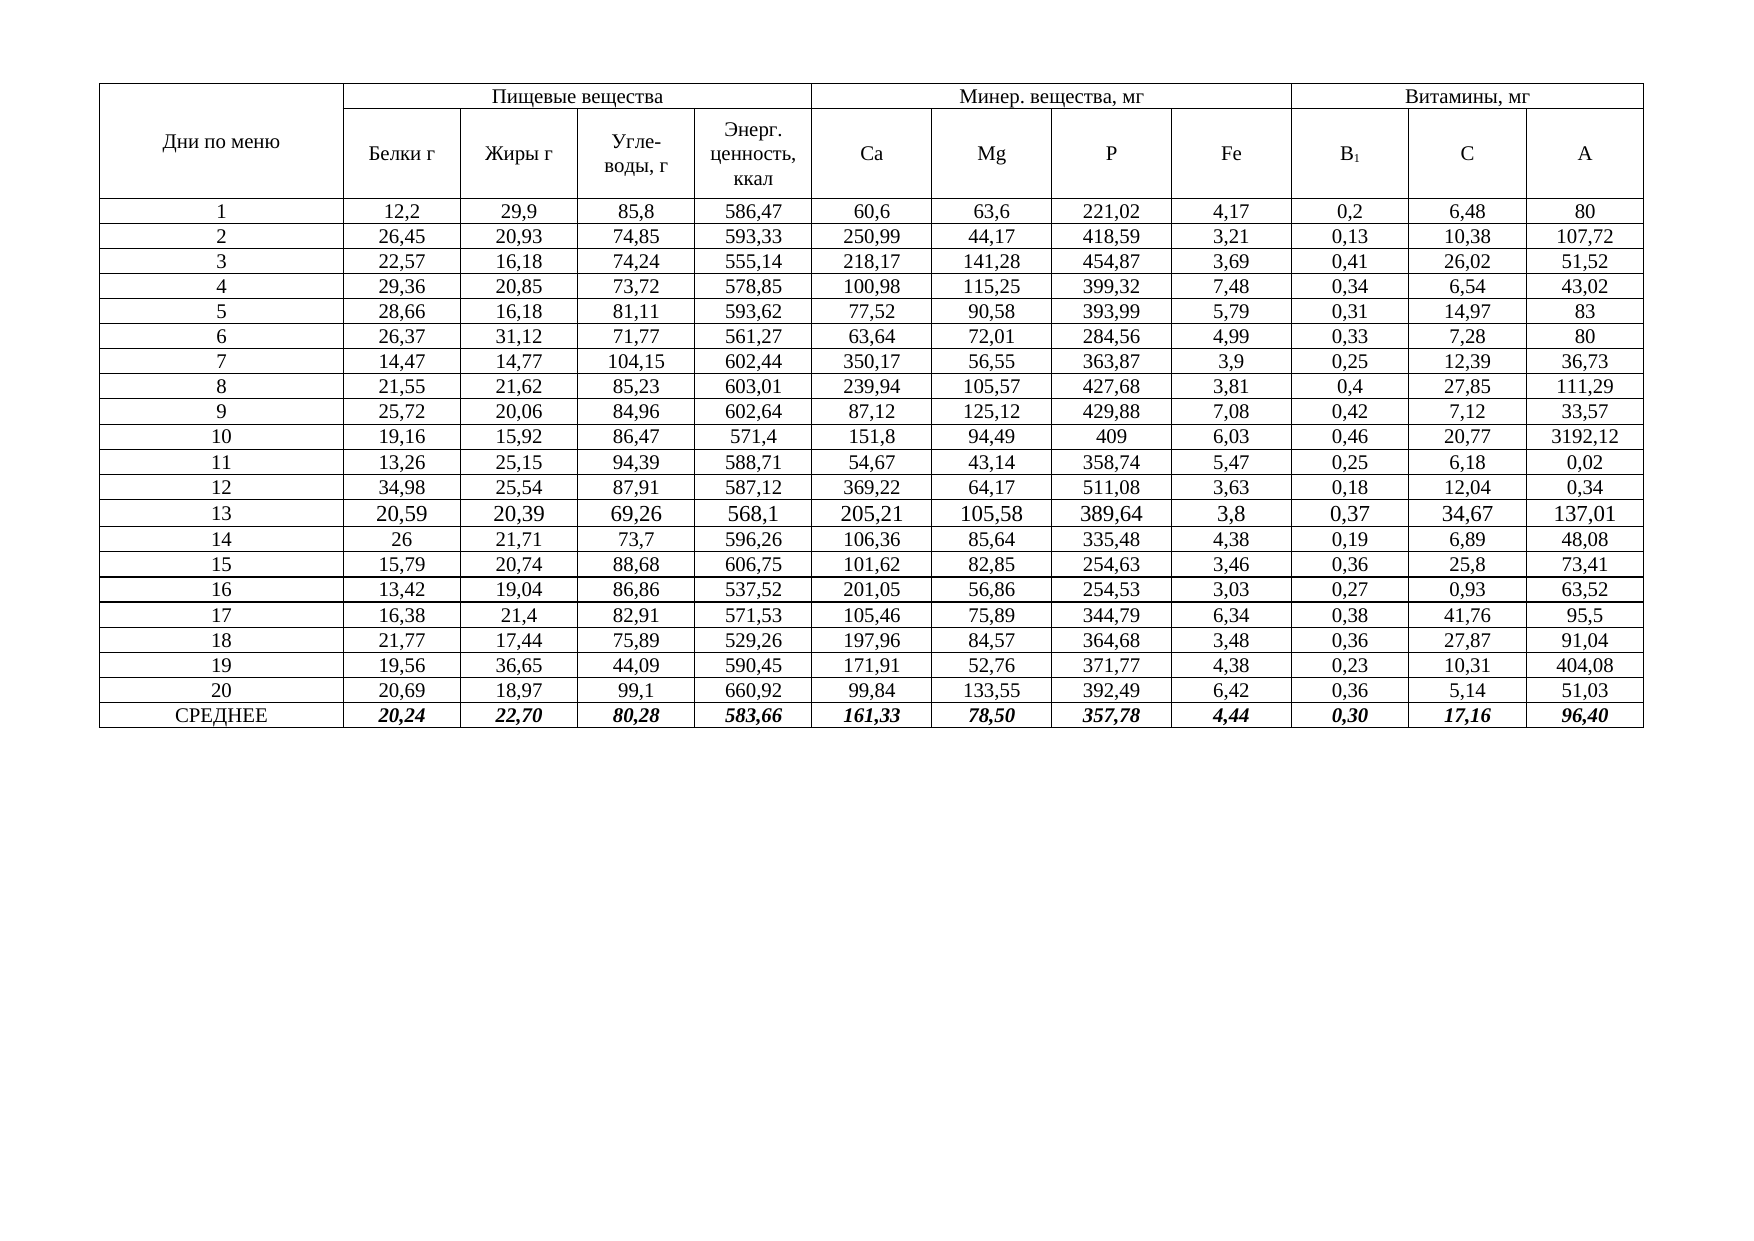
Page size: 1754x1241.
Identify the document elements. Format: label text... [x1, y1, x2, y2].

table_cell 63,6 [932, 199, 1051, 223]
table_cell 26,02 [1409, 249, 1526, 273]
table_cell 4,17 [1172, 199, 1291, 223]
table_cell 0,18 [1292, 475, 1408, 499]
table_cell 392,49 [1052, 678, 1171, 702]
table_cell 588,71 [695, 450, 811, 474]
table_cell 83 [1527, 299, 1643, 323]
table_cell 7,28 [1409, 324, 1526, 348]
table_cell 21,77 [344, 628, 460, 652]
table_cell 3,03 [1172, 578, 1291, 601]
table_cell 13,42 [344, 578, 460, 601]
table_cell 73,41 [1527, 552, 1643, 576]
table_cell 20 [100, 678, 343, 702]
table_cell 0,38 [1292, 603, 1408, 627]
table_cell 105,57 [932, 374, 1051, 398]
table_cell 399,32 [1052, 274, 1171, 298]
table_cell 12,2 [344, 199, 460, 223]
table_cell 7,08 [1172, 399, 1291, 423]
table_cell 529,26 [695, 628, 811, 652]
table_cell 141,28 [932, 249, 1051, 273]
table_cell 14 [100, 527, 343, 551]
table_cell 75,89 [578, 628, 694, 652]
table_cell 85,64 [932, 527, 1051, 551]
table_cell 99,1 [578, 678, 694, 702]
table_cell 568,1 [695, 500, 811, 526]
table_cell 34,98 [344, 475, 460, 499]
table_cell 10 [100, 425, 343, 448]
table_cell 197,96 [812, 628, 931, 652]
table_cell 20,06 [461, 399, 577, 423]
table_cell 69,26 [578, 500, 694, 526]
table_cell 14,47 [344, 349, 460, 373]
table_cell 36,65 [461, 653, 577, 677]
table_cell 17,44 [461, 628, 577, 652]
table_cell 0,4 [1292, 374, 1408, 398]
table_cell 91,04 [1527, 628, 1643, 652]
table_cell 87,12 [812, 399, 931, 423]
table_cell 0,36 [1292, 628, 1408, 652]
table_cell 511,08 [1052, 475, 1171, 499]
table_cell 85,23 [578, 374, 694, 398]
table_cell 418,59 [1052, 224, 1171, 248]
table_header Витамины, мг [1292, 84, 1643, 108]
table_cell 101,62 [812, 552, 931, 576]
table_cell 26,45 [344, 224, 460, 248]
table_cell 27,87 [1409, 628, 1526, 652]
table_cell 0,13 [1292, 224, 1408, 248]
table_cell 357,78 [1052, 703, 1171, 727]
table_cell 26,37 [344, 324, 460, 348]
table_cell 115,25 [932, 274, 1051, 298]
table_cell С [1409, 109, 1526, 197]
table_cell 16,18 [461, 249, 577, 273]
table_cell 0,23 [1292, 653, 1408, 677]
table_header Дни по меню [100, 84, 343, 197]
table_cell 86,86 [578, 578, 694, 601]
table_cell 0,34 [1527, 475, 1643, 499]
table_cell 56,55 [932, 349, 1051, 373]
table_cell 0,93 [1409, 578, 1526, 601]
table_cell 1 [100, 199, 343, 223]
table_cell 3,69 [1172, 249, 1291, 273]
table_cell СРЕДНЕЕ [100, 703, 343, 727]
table_cell А [1527, 109, 1643, 197]
table_cell 20,77 [1409, 425, 1526, 448]
table_cell 660,92 [695, 678, 811, 702]
table_cell 85,8 [578, 199, 694, 223]
table_cell 409 [1052, 425, 1171, 448]
table_cell 19 [100, 653, 343, 677]
table_cell 6,34 [1172, 603, 1291, 627]
table_cell 0,34 [1292, 274, 1408, 298]
table_cell 358,74 [1052, 450, 1171, 474]
table_cell 10,38 [1409, 224, 1526, 248]
table_cell 87,91 [578, 475, 694, 499]
table_cell 16 [100, 578, 343, 601]
table_cell 73,72 [578, 274, 694, 298]
table_cell 111,29 [1527, 374, 1643, 398]
table_cell 28,66 [344, 299, 460, 323]
table_cell 0,02 [1527, 450, 1643, 474]
table_cell 36,73 [1527, 349, 1643, 373]
table_cell 21,4 [461, 603, 577, 627]
table_cell 25,72 [344, 399, 460, 423]
table_cell 429,88 [1052, 399, 1171, 423]
table_cell 41,76 [1409, 603, 1526, 627]
table_cell 6,54 [1409, 274, 1526, 298]
table_cell Р [1052, 109, 1171, 197]
table_cell 4,38 [1172, 527, 1291, 551]
table_cell 284,56 [1052, 324, 1171, 348]
table_cell 96,40 [1527, 703, 1643, 727]
table_cell 16,18 [461, 299, 577, 323]
table_cell 74,24 [578, 249, 694, 273]
table_cell 78,50 [932, 703, 1051, 727]
table_cell 10,31 [1409, 653, 1526, 677]
table_cell 350,17 [812, 349, 931, 373]
table_cell 90,58 [932, 299, 1051, 323]
table_cell 84,96 [578, 399, 694, 423]
table_cell 7,48 [1172, 274, 1291, 298]
table_cell 250,99 [812, 224, 931, 248]
table_cell 6,03 [1172, 425, 1291, 448]
table_cell 0,36 [1292, 552, 1408, 576]
table_cell 369,22 [812, 475, 931, 499]
table_cell 0,46 [1292, 425, 1408, 448]
table_cell 80,28 [578, 703, 694, 727]
table_cell Энерг. ценность, ккал [695, 109, 811, 197]
table_cell 26 [344, 527, 460, 551]
table_cell 335,48 [1052, 527, 1171, 551]
table_cell 454,87 [1052, 249, 1171, 273]
table_cell 254,53 [1052, 578, 1171, 601]
table_cell 578,85 [695, 274, 811, 298]
table_cell 3,81 [1172, 374, 1291, 398]
table_cell 54,67 [812, 450, 931, 474]
table_cell 16,38 [344, 603, 460, 627]
table_cell 4,99 [1172, 324, 1291, 348]
table_cell 583,66 [695, 703, 811, 727]
table_cell Mg [932, 109, 1051, 197]
table_header Пищевые вещества [344, 84, 811, 108]
table_cell 17 [100, 603, 343, 627]
table_cell 3,63 [1172, 475, 1291, 499]
table_cell 51,52 [1527, 249, 1643, 273]
table_cell 19,16 [344, 425, 460, 448]
table_cell 344,79 [1052, 603, 1171, 627]
table_cell 77,52 [812, 299, 931, 323]
table_cell 20,74 [461, 552, 577, 576]
table_cell 82,85 [932, 552, 1051, 576]
table_cell 363,87 [1052, 349, 1171, 373]
table_cell 7 [100, 349, 343, 373]
table_cell 3192,12 [1527, 425, 1643, 448]
table_cell 2 [100, 224, 343, 248]
table_cell 3,21 [1172, 224, 1291, 248]
table_cell 587,12 [695, 475, 811, 499]
table_cell 218,17 [812, 249, 931, 273]
table_cell 0,27 [1292, 578, 1408, 601]
table_cell 51,03 [1527, 678, 1643, 702]
table_cell 80 [1527, 199, 1643, 223]
table_cell 427,68 [1052, 374, 1171, 398]
table_cell 151,8 [812, 425, 931, 448]
table_cell 4,38 [1172, 653, 1291, 677]
table_cell 81,11 [578, 299, 694, 323]
table_cell 84,57 [932, 628, 1051, 652]
table_cell 95,5 [1527, 603, 1643, 627]
table_cell Са [812, 109, 931, 197]
table_cell 3,8 [1172, 500, 1291, 526]
table_cell 29,9 [461, 199, 577, 223]
table_cell 20,59 [344, 500, 460, 526]
table_cell Белки г [344, 109, 460, 197]
table_cell 12,39 [1409, 349, 1526, 373]
table_cell 0,31 [1292, 299, 1408, 323]
table_cell 0,2 [1292, 199, 1408, 223]
table_cell 73,7 [578, 527, 694, 551]
table_cell 364,68 [1052, 628, 1171, 652]
table_cell 3,48 [1172, 628, 1291, 652]
table_cell 606,75 [695, 552, 811, 576]
table_cell 13 [100, 500, 343, 526]
table_cell 3 [100, 249, 343, 273]
table_cell 5,47 [1172, 450, 1291, 474]
table_cell 94,49 [932, 425, 1051, 448]
table_cell 0,19 [1292, 527, 1408, 551]
table_cell 13,26 [344, 450, 460, 474]
table_cell 596,26 [695, 527, 811, 551]
table_cell 0,33 [1292, 324, 1408, 348]
table_cell 561,27 [695, 324, 811, 348]
table_cell 75,89 [932, 603, 1051, 627]
table_cell 603,01 [695, 374, 811, 398]
table_cell 8 [100, 374, 343, 398]
table_cell 22,57 [344, 249, 460, 273]
table_cell 205,21 [812, 500, 931, 526]
table_cell 21,55 [344, 374, 460, 398]
table_cell 4 [100, 274, 343, 298]
table_cell 3,9 [1172, 349, 1291, 373]
table_cell 19,04 [461, 578, 577, 601]
table_cell 0,30 [1292, 703, 1408, 727]
table_cell 104,15 [578, 349, 694, 373]
table_cell 9 [100, 399, 343, 423]
table_cell 18 [100, 628, 343, 652]
table_cell 5,14 [1409, 678, 1526, 702]
table_cell 94,39 [578, 450, 694, 474]
table_cell Жиры г [461, 109, 577, 197]
table_cell 389,64 [1052, 500, 1171, 526]
table_cell 44,09 [578, 653, 694, 677]
table_header Минер. вещества, мг [812, 84, 1291, 108]
table_cell 14,97 [1409, 299, 1526, 323]
table_cell 19,56 [344, 653, 460, 677]
table_cell 43,02 [1527, 274, 1643, 298]
table_cell 86,47 [578, 425, 694, 448]
table_cell 590,45 [695, 653, 811, 677]
table_cell 25,54 [461, 475, 577, 499]
table_cell 99,84 [812, 678, 931, 702]
table_cell 43,14 [932, 450, 1051, 474]
table_cell 6,18 [1409, 450, 1526, 474]
table_cell 63,52 [1527, 578, 1643, 601]
table_cell 22,70 [461, 703, 577, 727]
table_cell 555,14 [695, 249, 811, 273]
table_cell 6,42 [1172, 678, 1291, 702]
table_cell 31,12 [461, 324, 577, 348]
table_cell 63,64 [812, 324, 931, 348]
table_cell 6,48 [1409, 199, 1526, 223]
table_cell 48,08 [1527, 527, 1643, 551]
table_cell 105,58 [932, 500, 1051, 526]
table_cell 0,42 [1292, 399, 1408, 423]
table_cell 571,53 [695, 603, 811, 627]
table_cell 21,71 [461, 527, 577, 551]
table_cell 137,01 [1527, 500, 1643, 526]
table_cell 88,68 [578, 552, 694, 576]
table_cell 5 [100, 299, 343, 323]
table_cell 11 [100, 450, 343, 474]
table_cell 44,17 [932, 224, 1051, 248]
table_cell 60,6 [812, 199, 931, 223]
table_cell 27,85 [1409, 374, 1526, 398]
table_cell 0,25 [1292, 450, 1408, 474]
table_cell 18,97 [461, 678, 577, 702]
table_cell 602,64 [695, 399, 811, 423]
table_cell 201,05 [812, 578, 931, 601]
table_cell 33,57 [1527, 399, 1643, 423]
table_cell 20,93 [461, 224, 577, 248]
table_cell 20,85 [461, 274, 577, 298]
table_cell 371,77 [1052, 653, 1171, 677]
table_cell 593,33 [695, 224, 811, 248]
table_cell 221,02 [1052, 199, 1171, 223]
table_cell 34,67 [1409, 500, 1526, 526]
table_cell 17,16 [1409, 703, 1526, 727]
table_cell В1 [1292, 109, 1408, 197]
table_cell 25,8 [1409, 552, 1526, 576]
table_cell 586,47 [695, 199, 811, 223]
table_cell 80 [1527, 324, 1643, 348]
table_cell 125,12 [932, 399, 1051, 423]
table_cell 71,77 [578, 324, 694, 348]
table_cell 105,46 [812, 603, 931, 627]
table_cell 6 [100, 324, 343, 348]
table_cell 56,86 [932, 578, 1051, 601]
table_cell 12,04 [1409, 475, 1526, 499]
table_cell 107,72 [1527, 224, 1643, 248]
table_cell 593,62 [695, 299, 811, 323]
table_cell 20,24 [344, 703, 460, 727]
table_cell 72,01 [932, 324, 1051, 348]
table_cell 239,94 [812, 374, 931, 398]
table_cell 537,52 [695, 578, 811, 601]
table_cell 171,91 [812, 653, 931, 677]
table_cell 571,4 [695, 425, 811, 448]
table_cell 6,89 [1409, 527, 1526, 551]
table_cell 20,69 [344, 678, 460, 702]
table_cell Fe [1172, 109, 1291, 197]
table_cell 0,41 [1292, 249, 1408, 273]
table_cell 404,08 [1527, 653, 1643, 677]
table_cell 82,91 [578, 603, 694, 627]
table_cell 64,17 [932, 475, 1051, 499]
table_cell 4,44 [1172, 703, 1291, 727]
table_cell 15,79 [344, 552, 460, 576]
table_cell 133,55 [932, 678, 1051, 702]
table_cell 12 [100, 475, 343, 499]
table_cell Угле-воды, г [578, 109, 694, 197]
table_cell 15 [100, 552, 343, 576]
table_cell 3,46 [1172, 552, 1291, 576]
table_cell 7,12 [1409, 399, 1526, 423]
table_cell 14,77 [461, 349, 577, 373]
table_cell 106,36 [812, 527, 931, 551]
table_cell 15,92 [461, 425, 577, 448]
table_cell 393,99 [1052, 299, 1171, 323]
table_cell 5,79 [1172, 299, 1291, 323]
table_cell 0,36 [1292, 678, 1408, 702]
table_cell 161,33 [812, 703, 931, 727]
table_cell 52,76 [932, 653, 1051, 677]
table_cell 20,39 [461, 500, 577, 526]
table_cell 29,36 [344, 274, 460, 298]
table_cell 602,44 [695, 349, 811, 373]
table_cell 0,25 [1292, 349, 1408, 373]
table_cell 0,37 [1292, 500, 1408, 526]
table_cell 254,63 [1052, 552, 1171, 576]
table_cell 74,85 [578, 224, 694, 248]
table_cell 21,62 [461, 374, 577, 398]
table_cell 100,98 [812, 274, 931, 298]
table_cell 25,15 [461, 450, 577, 474]
